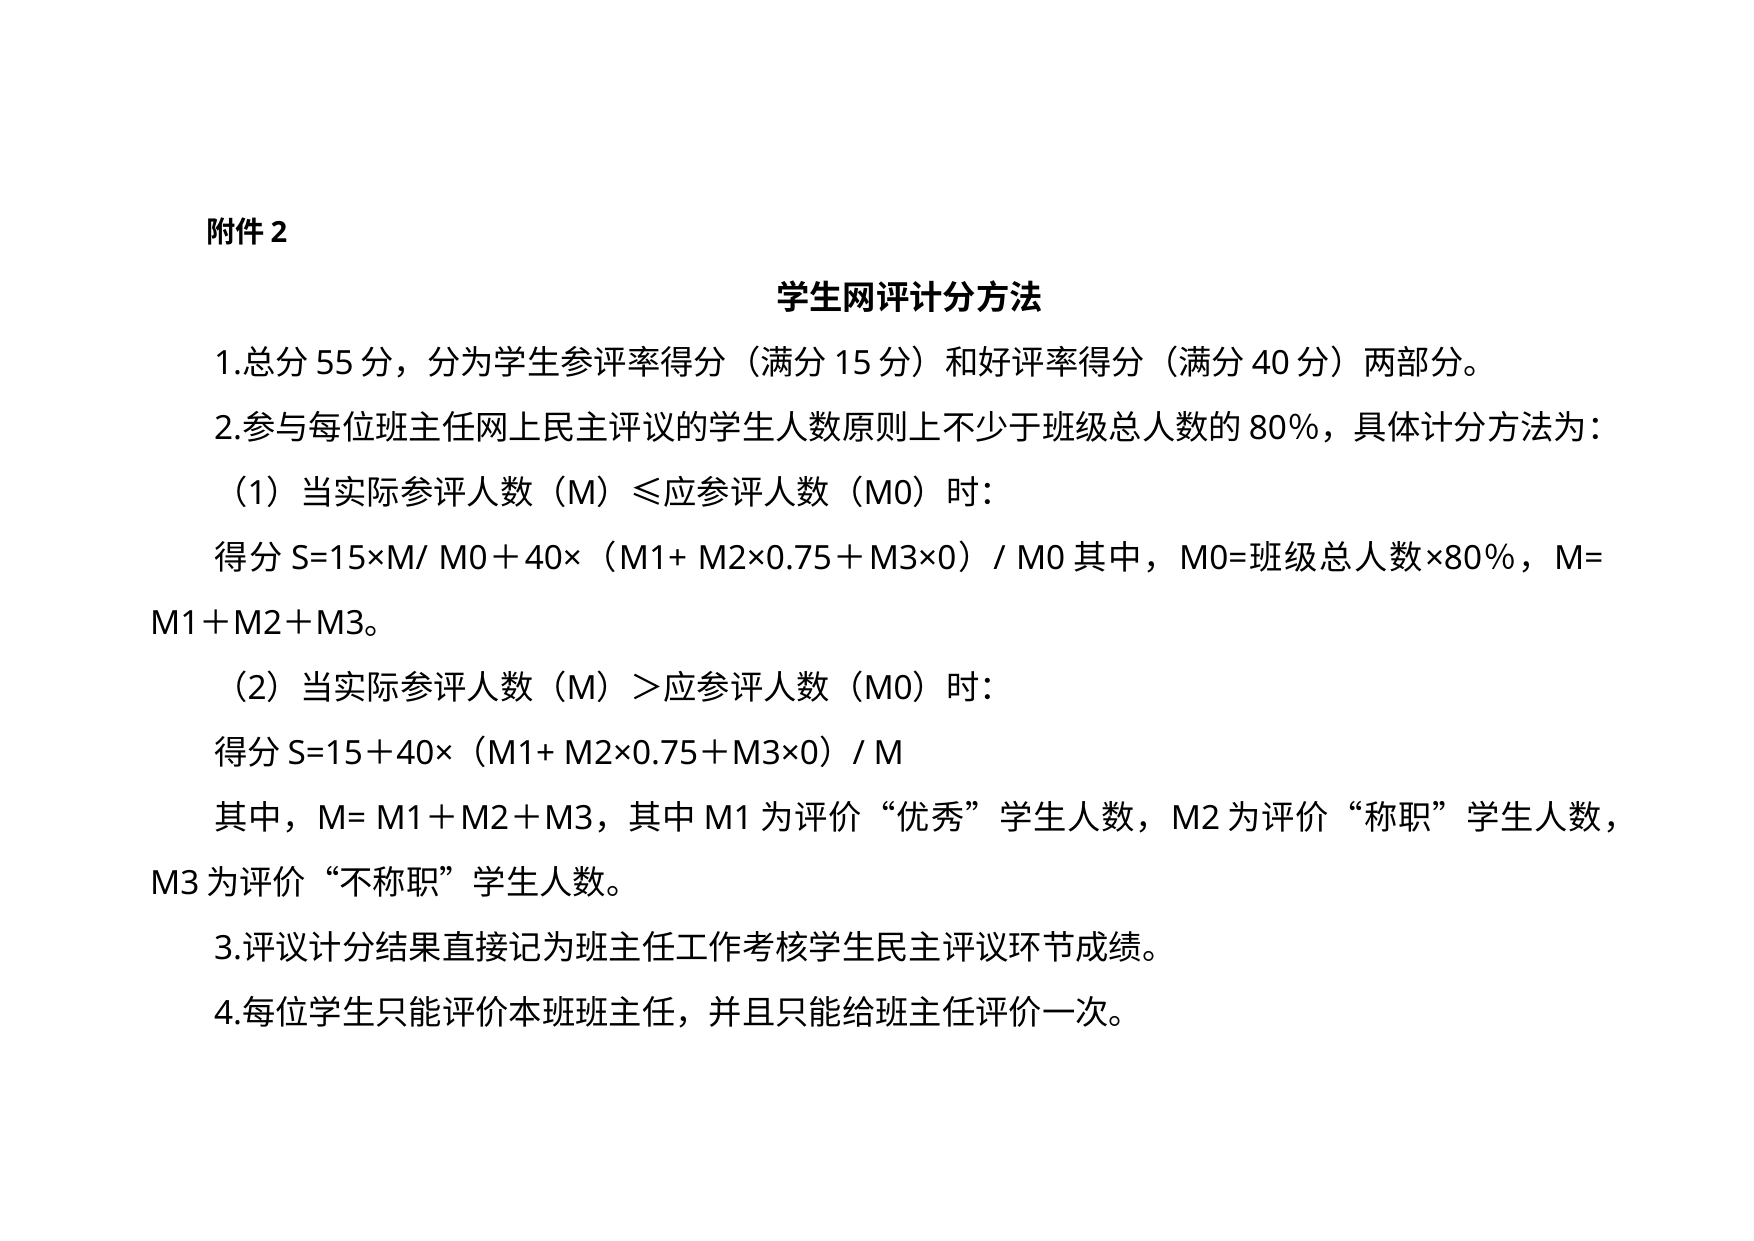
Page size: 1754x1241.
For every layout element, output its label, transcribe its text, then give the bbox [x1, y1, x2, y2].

text 附件2 [150, 198, 1604, 263]
text （2）当实际参评人数（M）＞应参评人数（M0）时： [150, 653, 1604, 718]
text 4.每位学生只能评价本班班主任，并且只能给班主任评价一次。 [150, 978, 1604, 1043]
text 得分S=15×M/ M0＋40×（M1+ M2×0.75＋M3×0）/ M0其中，M0=班级总人数×80％，M= M1＋M2＋M3。 [150, 523, 1604, 653]
text 1.总分55分，分为学生参评率得分（满分15分）和好评率得分（满分40分）两部分。 [150, 328, 1604, 393]
text （1）当实际参评人数（M）≤应参评人数（M0）时： [150, 458, 1604, 523]
text 3.评议计分结果直接记为班主任工作考核学生民主评议环节成绩。 [150, 913, 1604, 978]
text 得分S=15＋40×（M1+ M2×0.75＋M3×0）/ M [150, 718, 1604, 783]
text 学生网评计分方法 [150, 263, 1604, 328]
text 2.参与每位班主任网上民主评议的学生人数原则上不少于班级总人数的80％，具体计分方法为： [150, 393, 1604, 458]
text 其中，M= M1＋M2＋M3，其中M1为评价“优秀”学生人数，M2为评价“称职”学生人数，M3为评价“不称职”学生人数。 [150, 783, 1604, 913]
